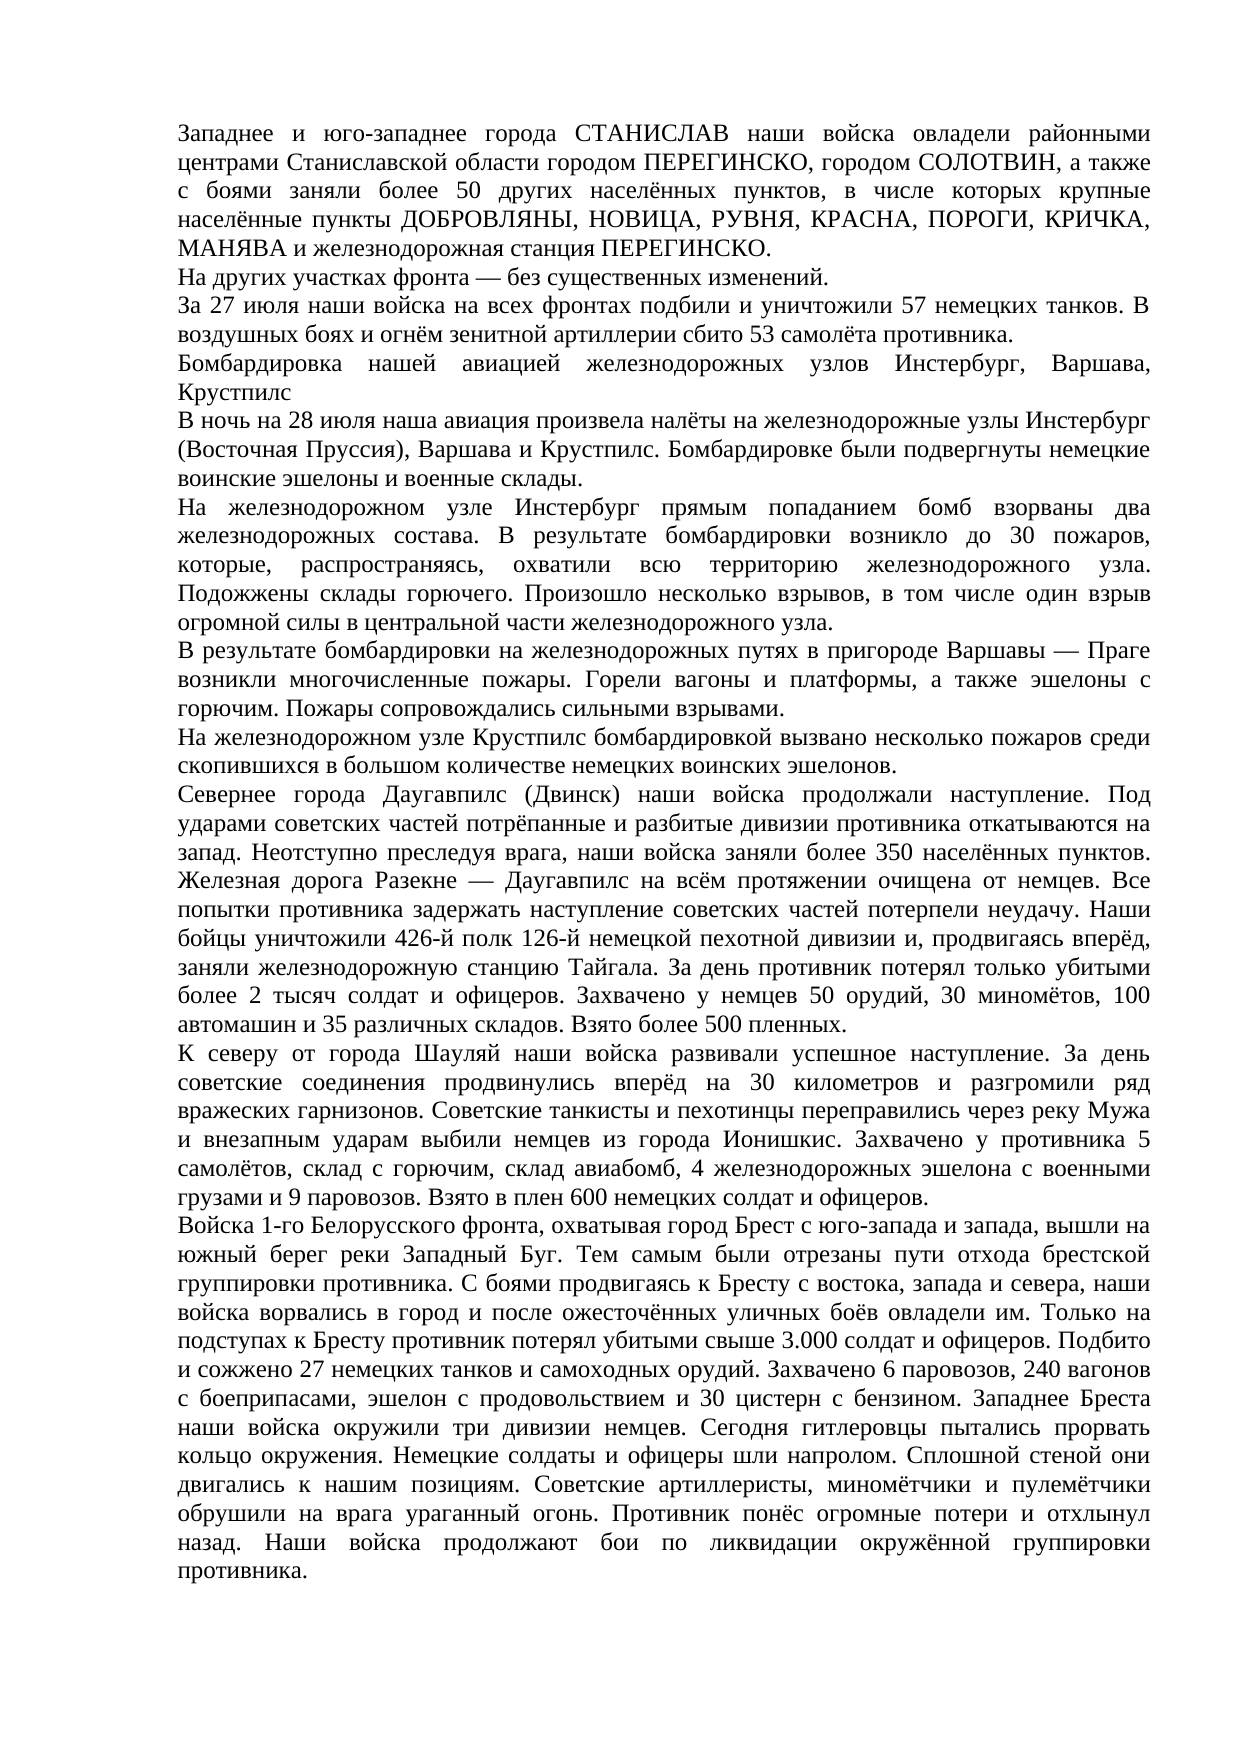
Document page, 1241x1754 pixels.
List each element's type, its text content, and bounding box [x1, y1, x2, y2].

text В ночь на 28 июля наша авиация произвела налёты на железнодорожные узлы Инстербург (Восточная Пруссия), Варшава и Крустпилс. Бомбардировке были подвергнуты немецкие воинские эшелоны и военные склады. [177, 406, 1152, 492]
text На других участках фронта — без существенных изменений. [177, 262, 1152, 291]
text На железнодорожном узле Инстербург прямым попаданием бомб взорваны два железнодорожных состава. В результате бомбардировки возникло до 30 пожаров, которые, распространяясь, охватили всю территорию железнодорожного узла. Подожжены склады горючего. Произошло несколько взрывов, в том числе один взрыв огромной силы в центральной части железнодорожного узла. [177, 492, 1152, 636]
text В результате бомбардировки на железнодорожных путях в пригороде Варшавы — Праге возникли многочисленные пожары. Горели вагоны и платформы, а также эшелоны с горючим. Пожары сопровождались сильными взрывами. [177, 636, 1152, 722]
text К северу от города Шауляй наши войска развивали успешное наступление. За день советские соединения продвинулись вперёд на 30 километров и разгромили ряд вражеских гарнизонов. Советские танкисты и пехотинцы переправились через реку Мужа и внезапным ударам выбили немцев из города Ионишкис. Захвачено у противника 5 самолётов, склад с горючим, склад авиабомб, 4 железнодорожных эшелона с военными грузами и 9 паровозов. Взято в плен 600 немецких солдат и офицеров. [177, 1038, 1152, 1211]
text Войска 1-го Белорусского фронта, охватывая город Брест с юго-запада и запада, вышли на южный берег реки Западный Буг. Тем самым были отрезаны пути отхода брестской группировки противника. С боями продвигаясь к Бресту с востока, запада и севера, наши войска ворвались в город и после ожесточённых уличных боёв овладели им. Только на подступах к Бресту противник потерял убитыми свыше 3.000 солдат и офицеров. Подбито и сожжено 27 немецких танков и самоходных орудий. Захвачено 6 паровозов, 240 вагонов с боеприпасами, эшелон с продовольствием и 30 цистерн с бензином. Западнее Бреста наши войска окружили три дивизии немцев. Сегодня гитлеровцы пытались прорвать кольцо окружения. Немецкие солдаты и офицеры шли напролом. Сплошной стеной они двигались к нашим позициям. Советские артиллеристы, миномётчики и пулемётчики обрушили на врага ураганный огонь. Противник понёс огромные потери и отхлынул назад. Наши войска продолжают бои по ликвидации окружённой группировки противника. [177, 1211, 1152, 1584]
text Западнее и юго-западнее города СТАНИСЛАВ наши войска овладели районными центрами Станиславской области городом ПЕРЕГИНСКО, городом СОЛОТВИН, а также с боями заняли более 50 других населённых пунктов, в числе которых крупные населённые пункты ДОБРОВЛЯНЫ, НОВИЦА, РУВНЯ, КРАСНА, ПОРОГИ, КРИЧКА, МАНЯВА и железнодорожная станция ПЕРЕГИНСКО. [177, 118, 1152, 262]
text На железнодорожном узле Крустпилс бомбардировкой вызвано несколько пожаров среди скопившихся в большом количестве немецких воинских эшелонов. [177, 722, 1152, 779]
text Бомбардировка нашей авиацией железнодорожных узлов Инстербург, Варшава, Крустпилс [177, 348, 1152, 406]
text За 27 июля наши войска на всех фронтах подбили и уничтожили 57 немецких танков. В воздушных боях и огнём зенитной артиллерии сбито 53 самолёта противника. [177, 291, 1152, 348]
text Севернее города Даугавпилс (Двинск) наши войска продолжали наступление. Под ударами советских частей потрёпанные и разбитые дивизии противника откатываются на запад. Неотступно преследуя врага, наши войска заняли более 350 населённых пунктов. Железная дорога Разекне — Даугавпилс на всём протяжении очищена от немцев. Bсе попытки противника задержать наступление советских частей потерпели неудачу. Наши бойцы уничтожили 426-й полк 126-й немецкой пехотной дивизии и, продвигаясь вперёд, заняли железнодорожную станцию Тайгала. За день противник потерял только убитыми более 2 тысяч солдат и офицеров. Захвачено у немцев 50 орудий, 30 миномётов, 100 автомашин и 35 различных складов. Взято более 500 пленных. [177, 779, 1152, 1038]
